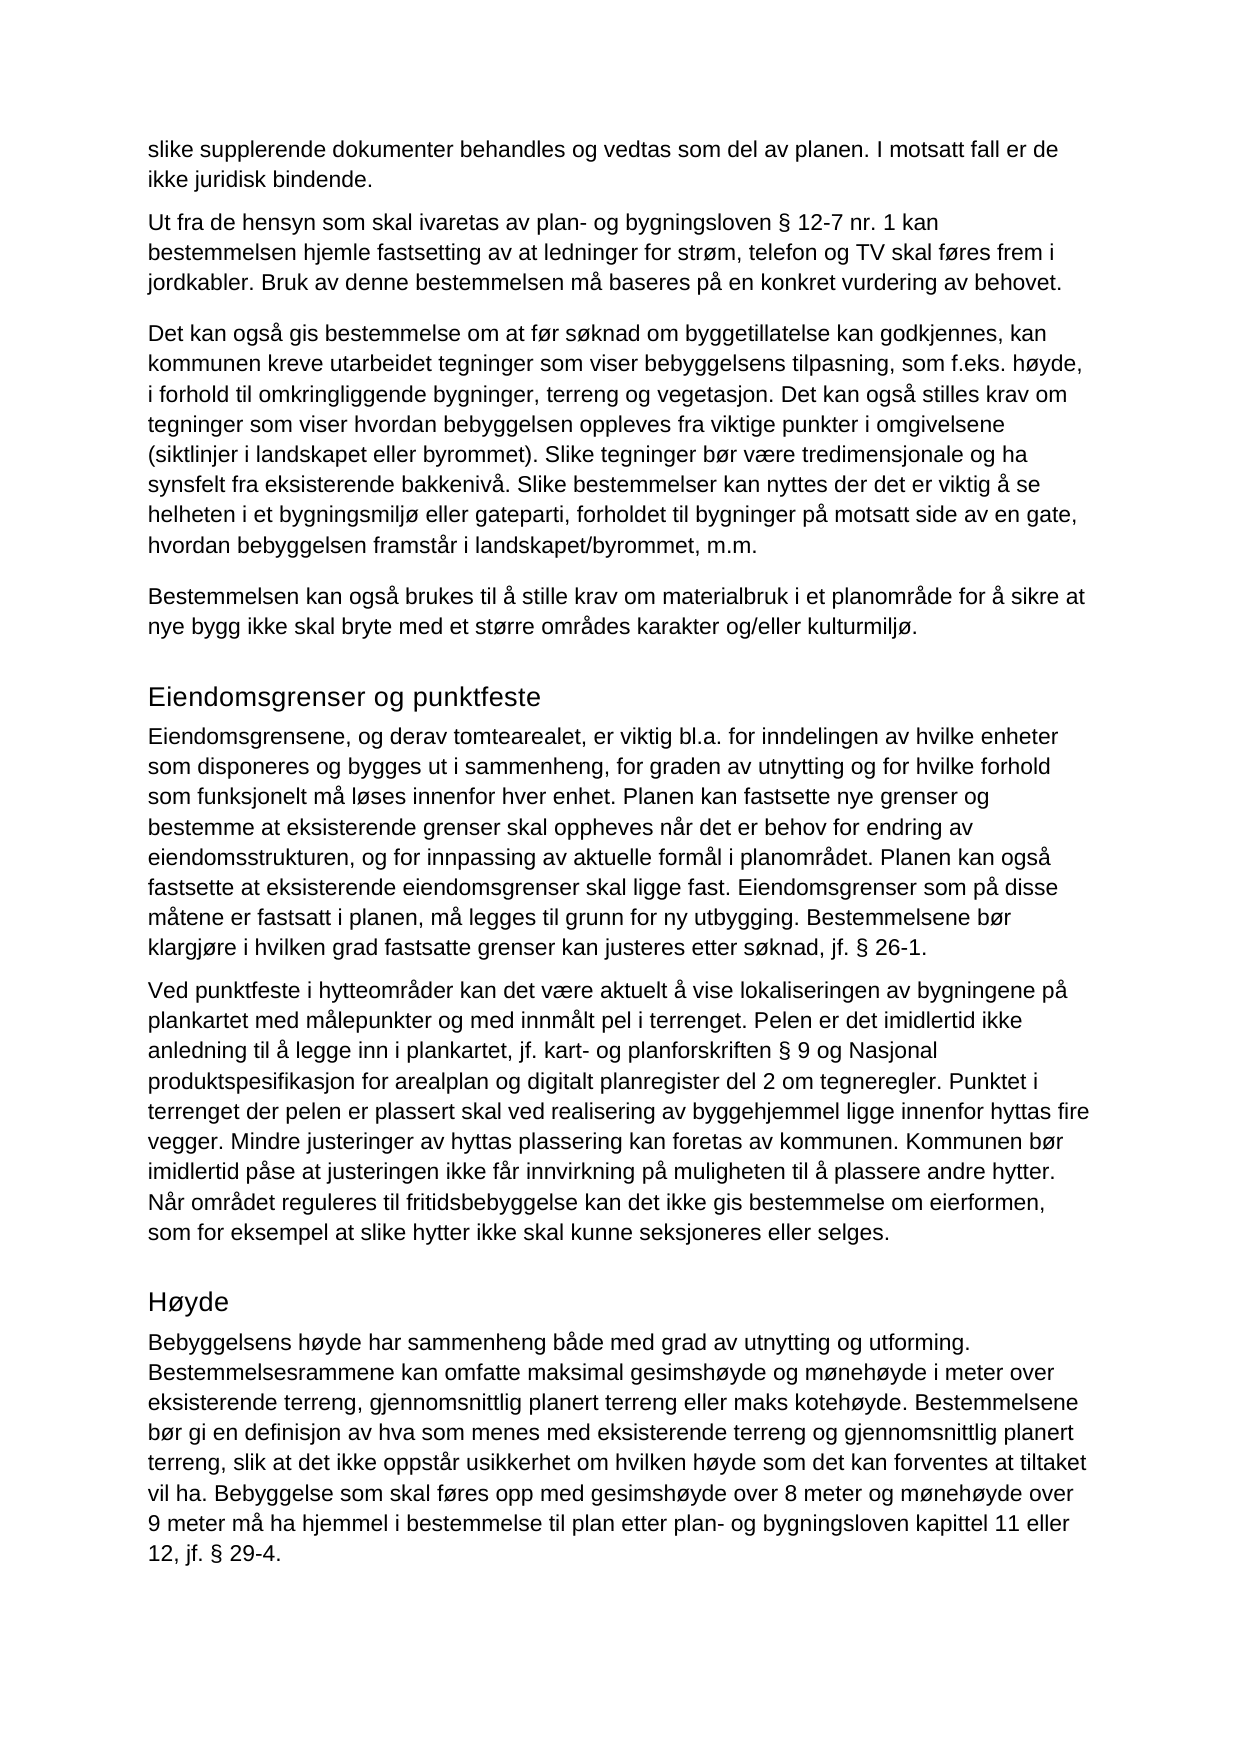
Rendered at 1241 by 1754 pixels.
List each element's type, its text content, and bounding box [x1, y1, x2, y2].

text Høyde [148, 1286, 1092, 1318]
text Eiendomsgrenser og punktfeste [148, 681, 1092, 712]
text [148, 136, 1092, 192]
text Bebyggelsens høyde har sammenheng både med grad av utnytting og utforming. Bestemmelsesrammene kan omfatte maksimal gesimshøyde og mønehøyde i meter over eksisterende terreng, gjennomsnittlig planert terreng eller maks kotehøyde. Bestemmelsene bør gi en definisjon av hva som menes med eksisterende terreng og gjennomsnittlig planert terreng, slik at det ikke oppstår usikkerhet om hvilken høyde som det kan forventes at tiltaket vil ha. Bebyggelse som skal føres opp med gesimshøyde over 8 meter og mønehøyde over 9 meter må ha hjemmel i bestemmelse til plan etter plan- og bygningsloven kapittel 11 eller 12, jf. § 29-4. [148, 1328, 1092, 1566]
text Bestemmelsen kan også brukes til å stille krav om materialbruk i et planområde for å sikre at nye bygg ikke skal bryte med et større områdes karakter og/eller kulturmiljø. [148, 583, 1092, 639]
text Ut fra de hensyn som skal ivaretas av plan- og bygningsloven § 12-7 nr. 1 kan bestemmelsen hjemle fastsetting av at ledninger for strøm, telefon og TV skal føres frem i jordkabler. Bruk av denne bestemmelsen må baseres på en konkret vurdering av behovet. [148, 209, 1092, 296]
text Det kan også gis bestemmelse om at før søknad om byggetillatelse kan godkjennes, kan kommunen kreve utarbeidet tegninger som viser bebyggelsens tilpasning, som f.eks. høyde, i forhold til omkringliggende bygninger, terreng og vegetasjon. Det kan også stilles krav om tegninger som viser hvordan bebyggelsen oppleves fra viktige punkter i omgivelsene (siktlinjer i landskapet eller byrommet). Slike tegninger bør være tredimensjonale og ha synsfelt fra eksisterende bakkenivå. Slike bestemmelser kan nyttes der det er viktig å se helheten i et bygningsmiljø eller gateparti, forholdet til bygninger på motsatt side av en gate, hvordan bebyggelsen framstår i landskapet/byrommet, m.m. [148, 320, 1092, 558]
text Eiendomsgrensene, og derav tomtearealet, er viktig bl.a. for inndelingen av hvilke enheter som disponeres og bygges ut i sammenheng, for graden av utnytting og for hvilke forhold som funksjonelt må løses innenfor hver enhet. Planen kan fastsette nye grenser og bestemme at eksisterende grenser skal oppheves når det er behov for endring av eiendomsstrukturen, og for innpassing av aktuelle formål i planområdet. Planen kan også fastsette at eksisterende eiendomsgrenser skal ligge fast. Eiendomsgrenser som på disse måtene er fastsatt i planen, må legges til grunn for ny utbygging. Bestemmelsene bør klargjøre i hvilken grad fastsatte grenser kan justeres etter søknad, jf. § 26-1. [148, 723, 1092, 961]
text Ved punktfeste i hytteområder kan det være aktuelt å vise lokaliseringen av bygningene på plankartet med målepunkter og med innmålt pel i terrenget. Pelen er det imidlertid ikke anledning til å legge inn i plankartet, jf. kart- og planforskriften § 9 og Nasjonal produktspesifikasjon for arealplan og digitalt planregister del 2 om tegneregler. Punktet i terrenget der pelen er plassert skal ved realisering av byggehjemmel ligge innenfor hyttas fire vegger. Mindre justeringer av hyttas plassering kan foretas av kommunen. Kommunen bør imidlertid påse at justeringen ikke får innvirkning på muligheten til å plassere andre hytter. Når området reguleres til fritidsbebyggelse kan det ikke gis bestemmelse om eierformen, som for eksempel at slike hytter ikke skal kunne seksjoneres eller selges. [148, 977, 1092, 1245]
